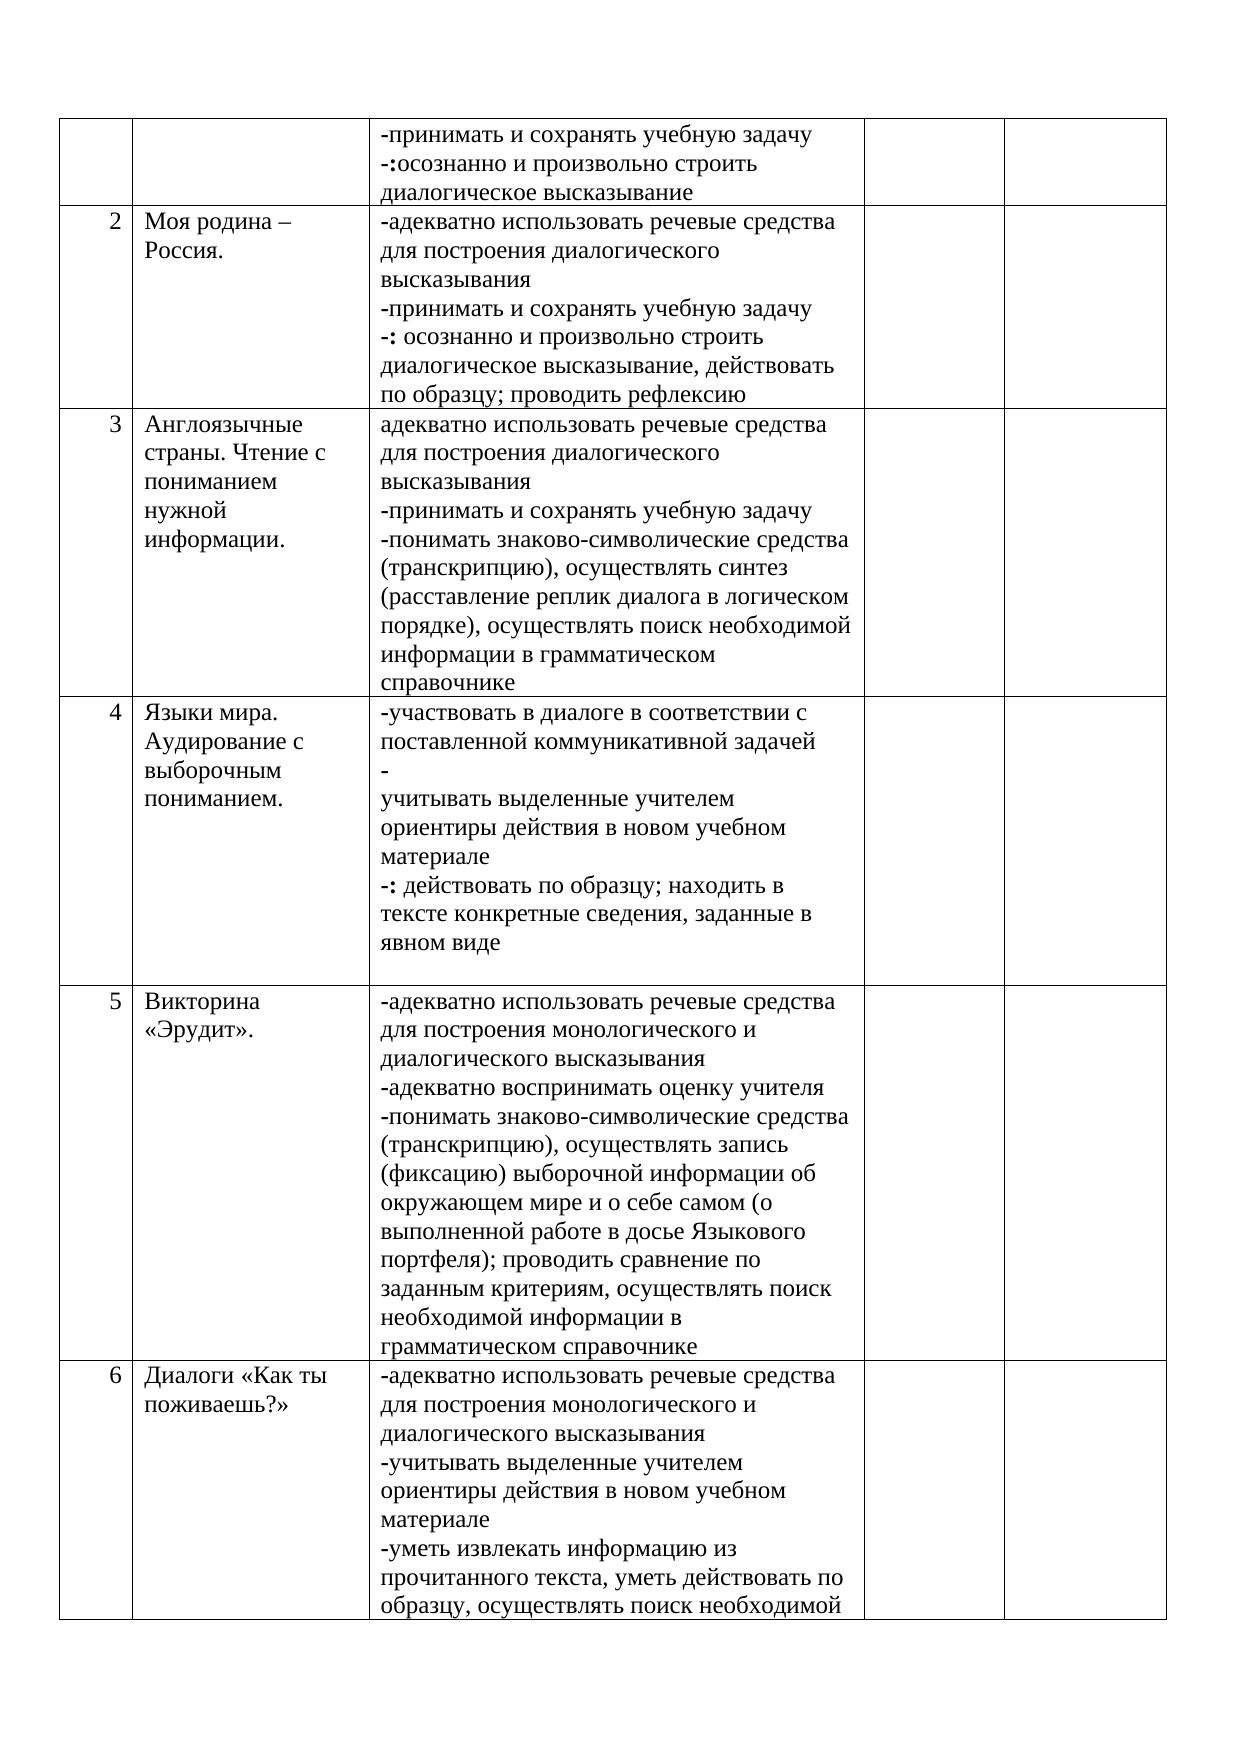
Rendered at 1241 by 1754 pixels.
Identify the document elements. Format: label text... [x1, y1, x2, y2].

table_cell Моя родина – Россия. [133, 206, 369, 408]
table_cell 6 [60, 1361, 132, 1619]
table_cell [1005, 1361, 1166, 1619]
table_cell [865, 206, 1004, 408]
table_cell -участвовать в диалоге в соответствии с поставленной коммуникативной задачей - учитывать выделенные учителем ориентиры действия в новом учебном материале -: действовать по образцу; находить в тексте конкретные сведения, заданные в явном виде [370, 697, 864, 985]
table_cell 1. [60, 119, 132, 205]
table_cell [865, 1361, 1004, 1619]
table_cell 3 [60, 409, 132, 696]
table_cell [133, 119, 369, 205]
table_cell Викторина «Эрудит». [133, 986, 369, 1359]
table_cell 4 [60, 697, 132, 985]
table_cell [370, 1361, 864, 1619]
table_cell 2 [60, 206, 132, 408]
table_cell адекватно использовать речевые средства для построения диалогического высказывания -принимать и сохранять учебную задачу -понимать знаково-символические средства (транскрипцию), осуществлять синтез (расставление реплик диалога в логическом порядке), осуществлять поиск необходимой информации в грамматическом справочнике [370, 409, 864, 696]
table_cell 5 [60, 986, 132, 1359]
table_cell Англоязычные страны. Чтение с пониманием нужной информации. [133, 409, 369, 696]
table_cell Языки мира. Аудирование с выборочным пониманием. [133, 697, 369, 985]
table_cell -адекватно использовать речевые средства для построения диалогического высказывания -принимать и сохранять учебную задачу -: осознанно и произвольно строить диалогическое высказывание, действовать по образцу; проводить рефлексию [370, 206, 864, 408]
table_cell [865, 409, 1004, 696]
table_cell -адекватно использовать речевые средства для построения монологического и диалогического высказывания -адекватно воспринимать оценку учителя -понимать знаково-символические средства (транскрипцию), осуществлять запись (фиксацию) выборочной информации об окружающем мире и о себе самом (о выполненной работе в досье Языкового портфеля); проводить сравнение по заданным критериям, осуществлять поиск необходимой информации в грамматическом справочнике [370, 986, 864, 1359]
table_cell [1005, 206, 1166, 408]
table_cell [133, 1361, 369, 1619]
table_cell [1005, 697, 1166, 985]
table_cell [865, 119, 1004, 205]
table_cell [865, 697, 1004, 985]
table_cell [370, 119, 864, 205]
table_cell [1005, 986, 1166, 1359]
table_cell [1005, 119, 1166, 205]
table_cell [1005, 409, 1166, 696]
table_cell [865, 986, 1004, 1359]
